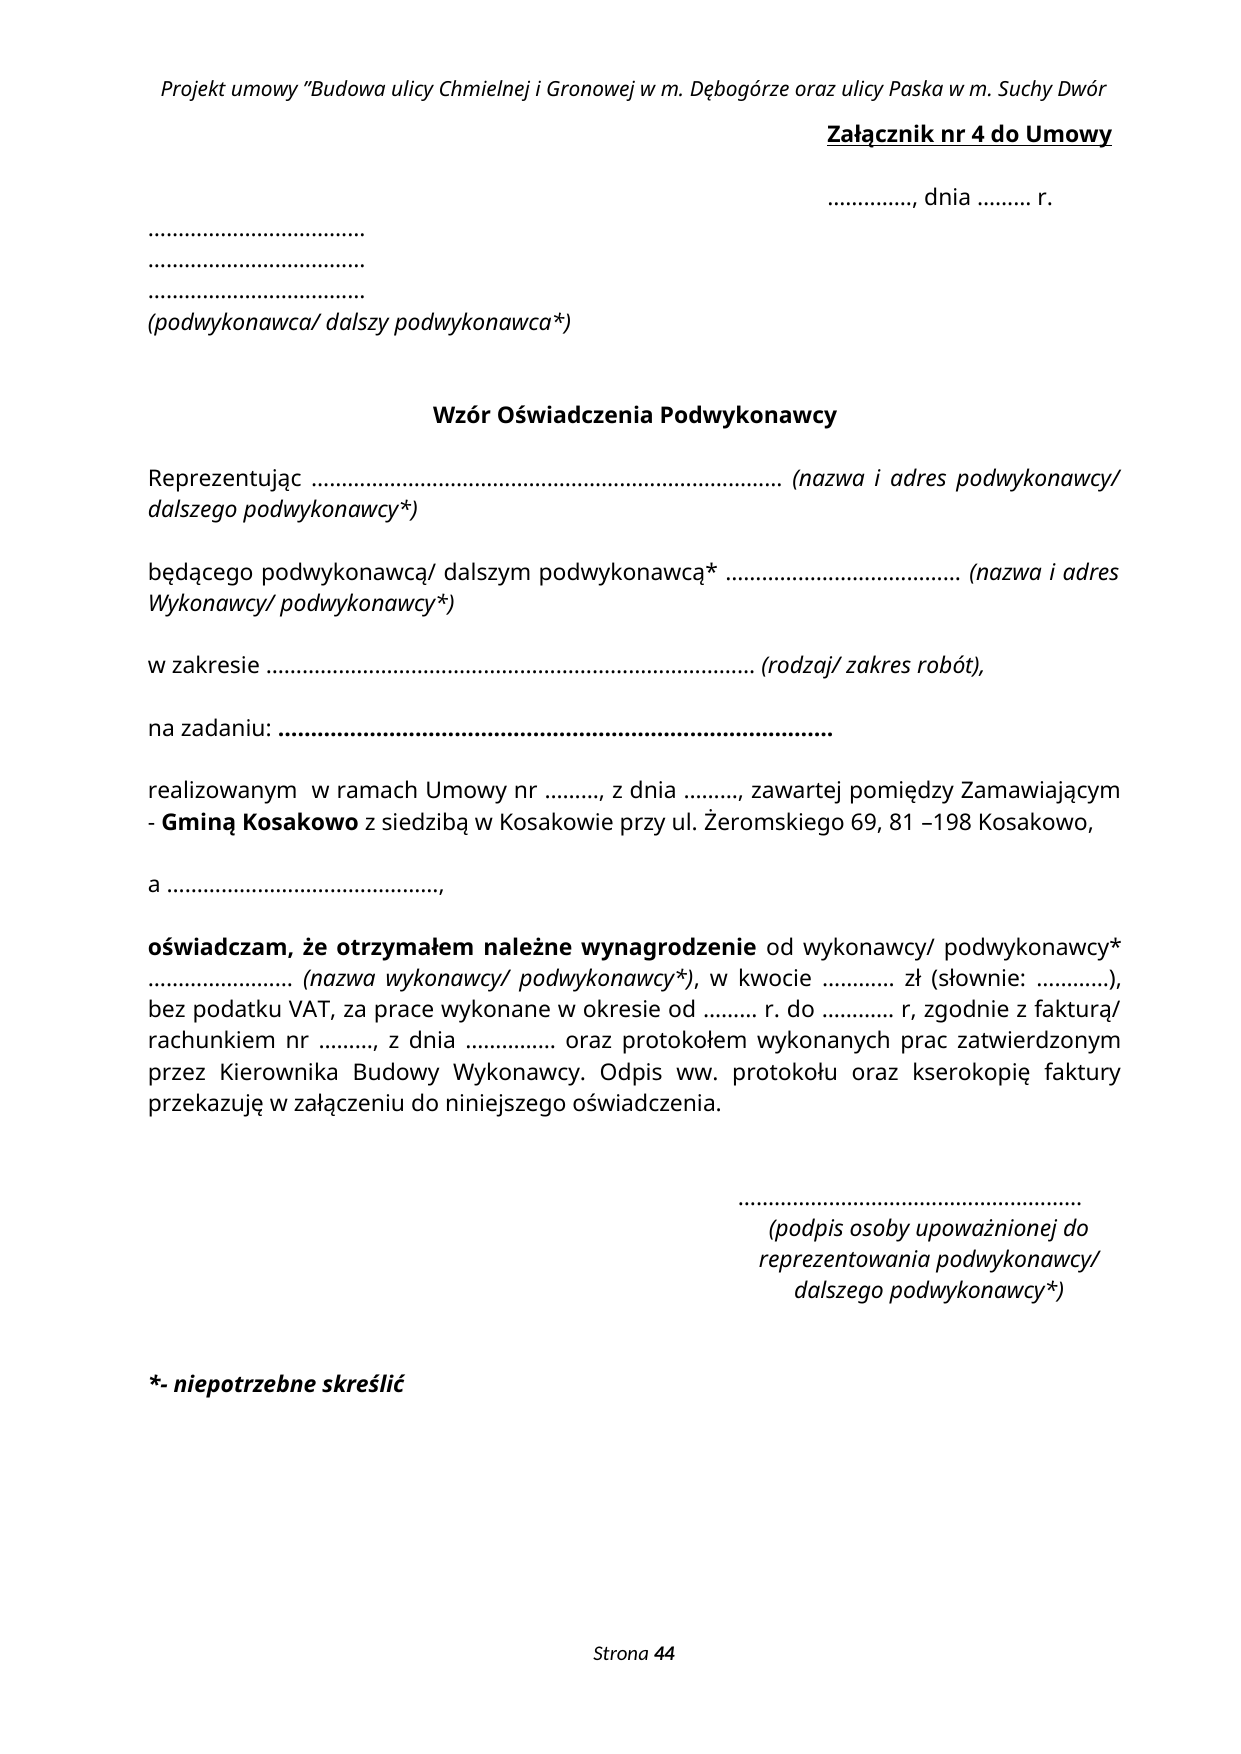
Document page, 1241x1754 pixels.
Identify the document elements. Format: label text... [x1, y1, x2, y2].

text ……………………………… [148, 212, 1122, 243]
text (podpis osoby upoważnionej do reprezentowania podwykonawcy/ dalszego podwykonawcy*) [738, 1212, 1122, 1306]
text *- niepotrzebne skreślić [148, 1368, 1122, 1399]
text ……………………………… [148, 243, 1122, 274]
text ……………………………… [148, 274, 1122, 306]
text Reprezentując …………………………………………………………………… (nazwa i adres podwykonawcy/ dalszego podwykonawcy*) [148, 462, 1122, 524]
text a ………………………………………, [148, 868, 1122, 899]
text realizowanym w ramach Umowy nr ………, z dnia ………, zawartej pomiędzy Zamawiającym - Gminą Kosakowo z siedzibą w Kosakowie przy ul. Żeromskiego 69, 81 –198 Kosakowo, [148, 774, 1122, 837]
text na zadaniu: …………………………………………………………………………. [148, 712, 1122, 743]
text w zakresie ……………………………………………………………………… (rodzaj/ zakres robót), [148, 649, 1122, 681]
text ………………………………………………… [148, 1181, 1122, 1212]
text (podwykonawca/ dalszy podwykonawca*) [148, 306, 1122, 337]
text Załącznik nr 4 do Umowy [148, 118, 1122, 149]
text oświadczam, że otrzymałem należne wynagrodzenie od wykonawcy/ podwykonawcy* …………………… (nazwa wykonawcy/ podwykonawcy*), w kwocie ………… zł (słownie: …………), bez podatku VAT, za prace wykonane w okresie od ……… r. do ………… r, zgodnie z fakturą/ rachunkiem nr ………, z dnia …………… oraz protokołem wykonanych prac zatwierdzonym przez Kierownika Budowy Wykonawcy. Odpis ww. protokołu oraz kserokopię faktury przekazuję w załączeniu do niniejszego oświadczenia. [148, 931, 1122, 1118]
text Wzór Oświadczenia Podwykonawcy [148, 399, 1122, 431]
text ……..……, dnia ……… r. [148, 181, 1122, 212]
text będącego podwykonawcą/ dalszym podwykonawcą* ………………………………… (nazwa i adres Wykonawcy/ podwykonawcy*) [148, 556, 1122, 618]
